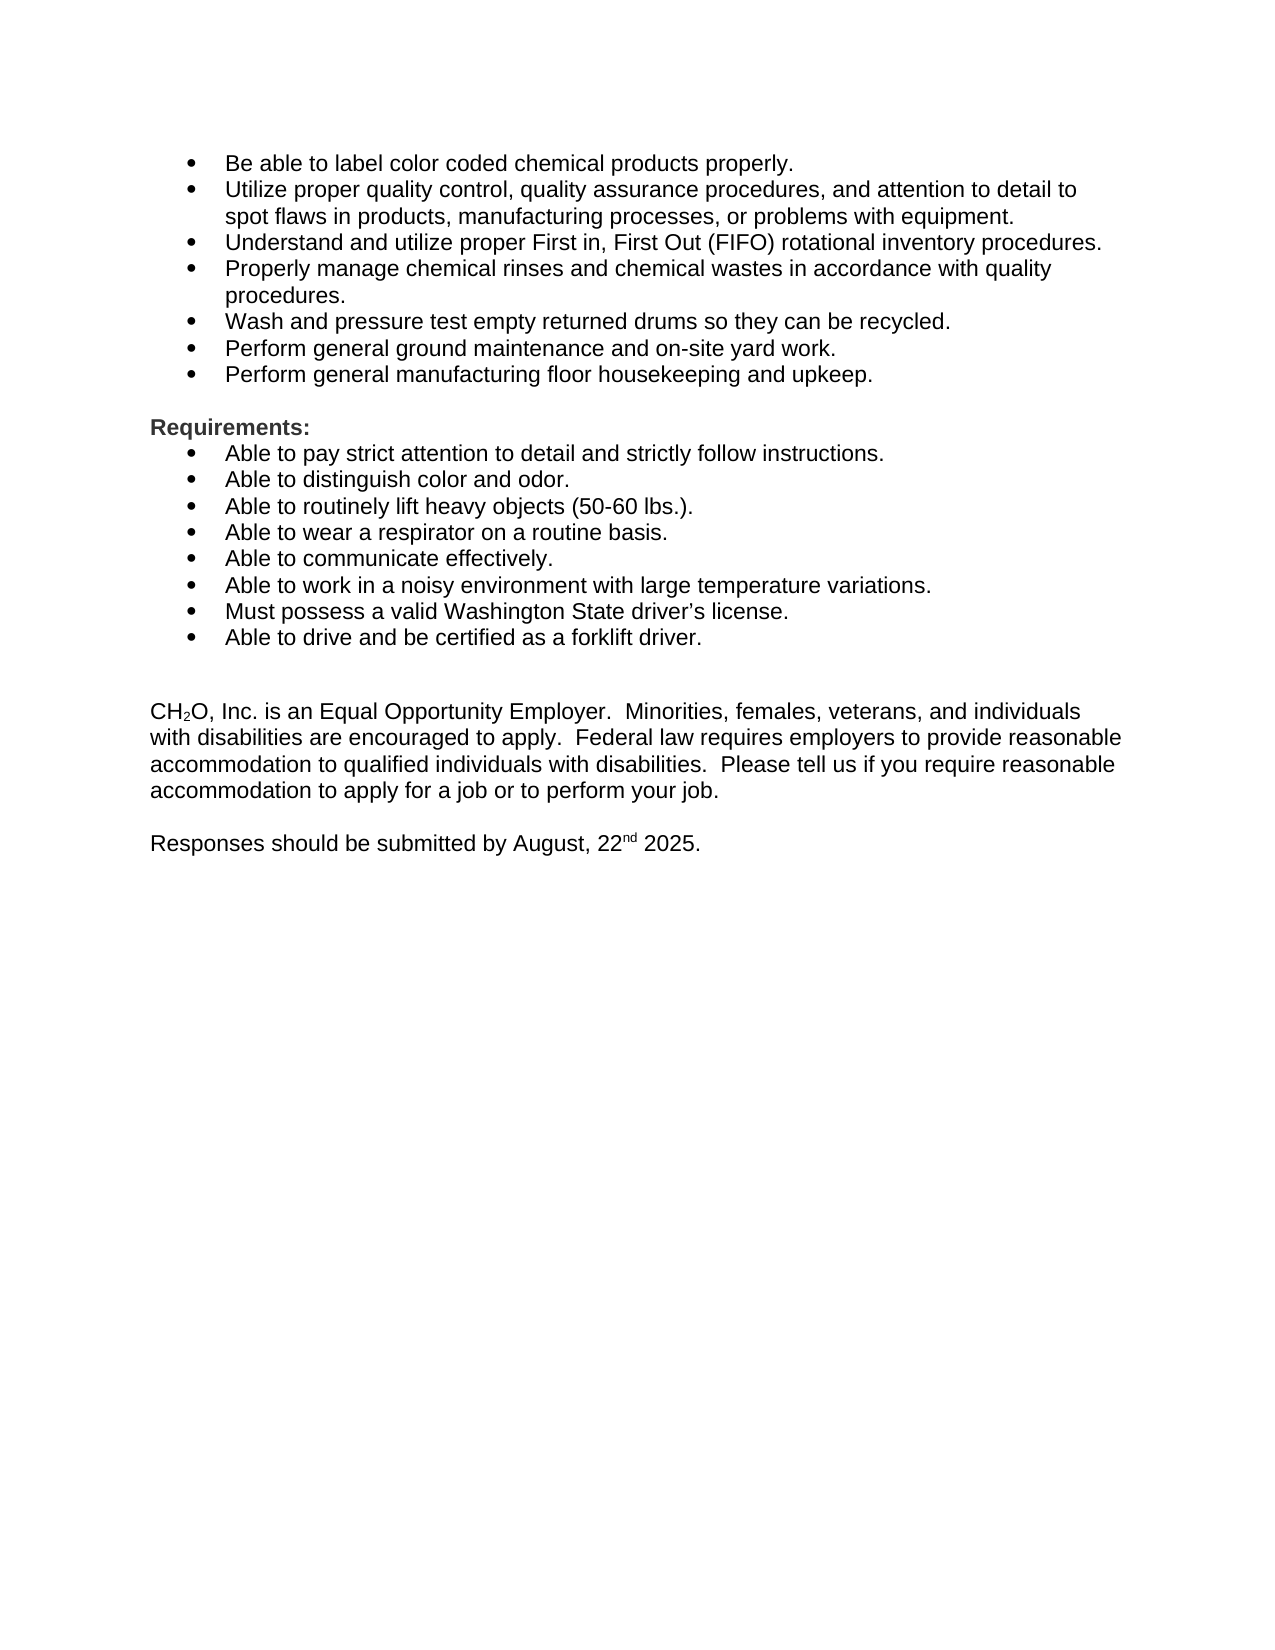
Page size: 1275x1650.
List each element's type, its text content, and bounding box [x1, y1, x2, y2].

list Wash and pressure test empty returned drums so they can be recycled. [187, 308, 1125, 334]
list Able to work in a noisy environment with large temperature variations. [187, 572, 1125, 598]
list Able to distinguish color and odor. [187, 466, 1125, 493]
list Able to communicate effectively. [187, 545, 1125, 572]
list Utilize proper quality control, quality assurance procedures, and attention to detail to spot flaws in products, manufacturing processes, or problems with equipment. [187, 176, 1125, 229]
list Perform general ground maintenance and on-site yard work. [187, 334, 1125, 361]
list Able to wear a respirator on a routine basis. [187, 519, 1125, 545]
list Able to routinely lift heavy objects (50-60 lbs.). [187, 493, 1125, 519]
text Requirements: [150, 413, 1125, 440]
list Perform general manufacturing floor housekeeping and upkeep. [187, 361, 1125, 387]
list Must possess a valid Washington State driver’s license. [187, 598, 1125, 624]
list Able to pay strict attention to detail and strictly follow instructions. [187, 440, 1125, 466]
list Properly manage chemical rinses and chemical wastes in accordance with quality procedures. [187, 255, 1125, 308]
text CH2O, Inc. is an Equal Opportunity Employer. Minorities, females, veterans, and individuals with disabilities are encouraged to apply. Federal law requires employers to provide reasonable accommodation to qualified individuals with disabilities. Please tell us if you require reasonable accommodation to apply for a job or to perform your job. Responses should be submitted by August, 22nd 2025. [150, 672, 1125, 884]
list Understand and utilize proper First in, First Out (FIFO) rotational inventory procedures. [187, 229, 1125, 255]
list Be able to label color coded chemical products properly. [187, 150, 1125, 176]
list Able to drive and be certified as a forklift driver. [187, 624, 1125, 651]
